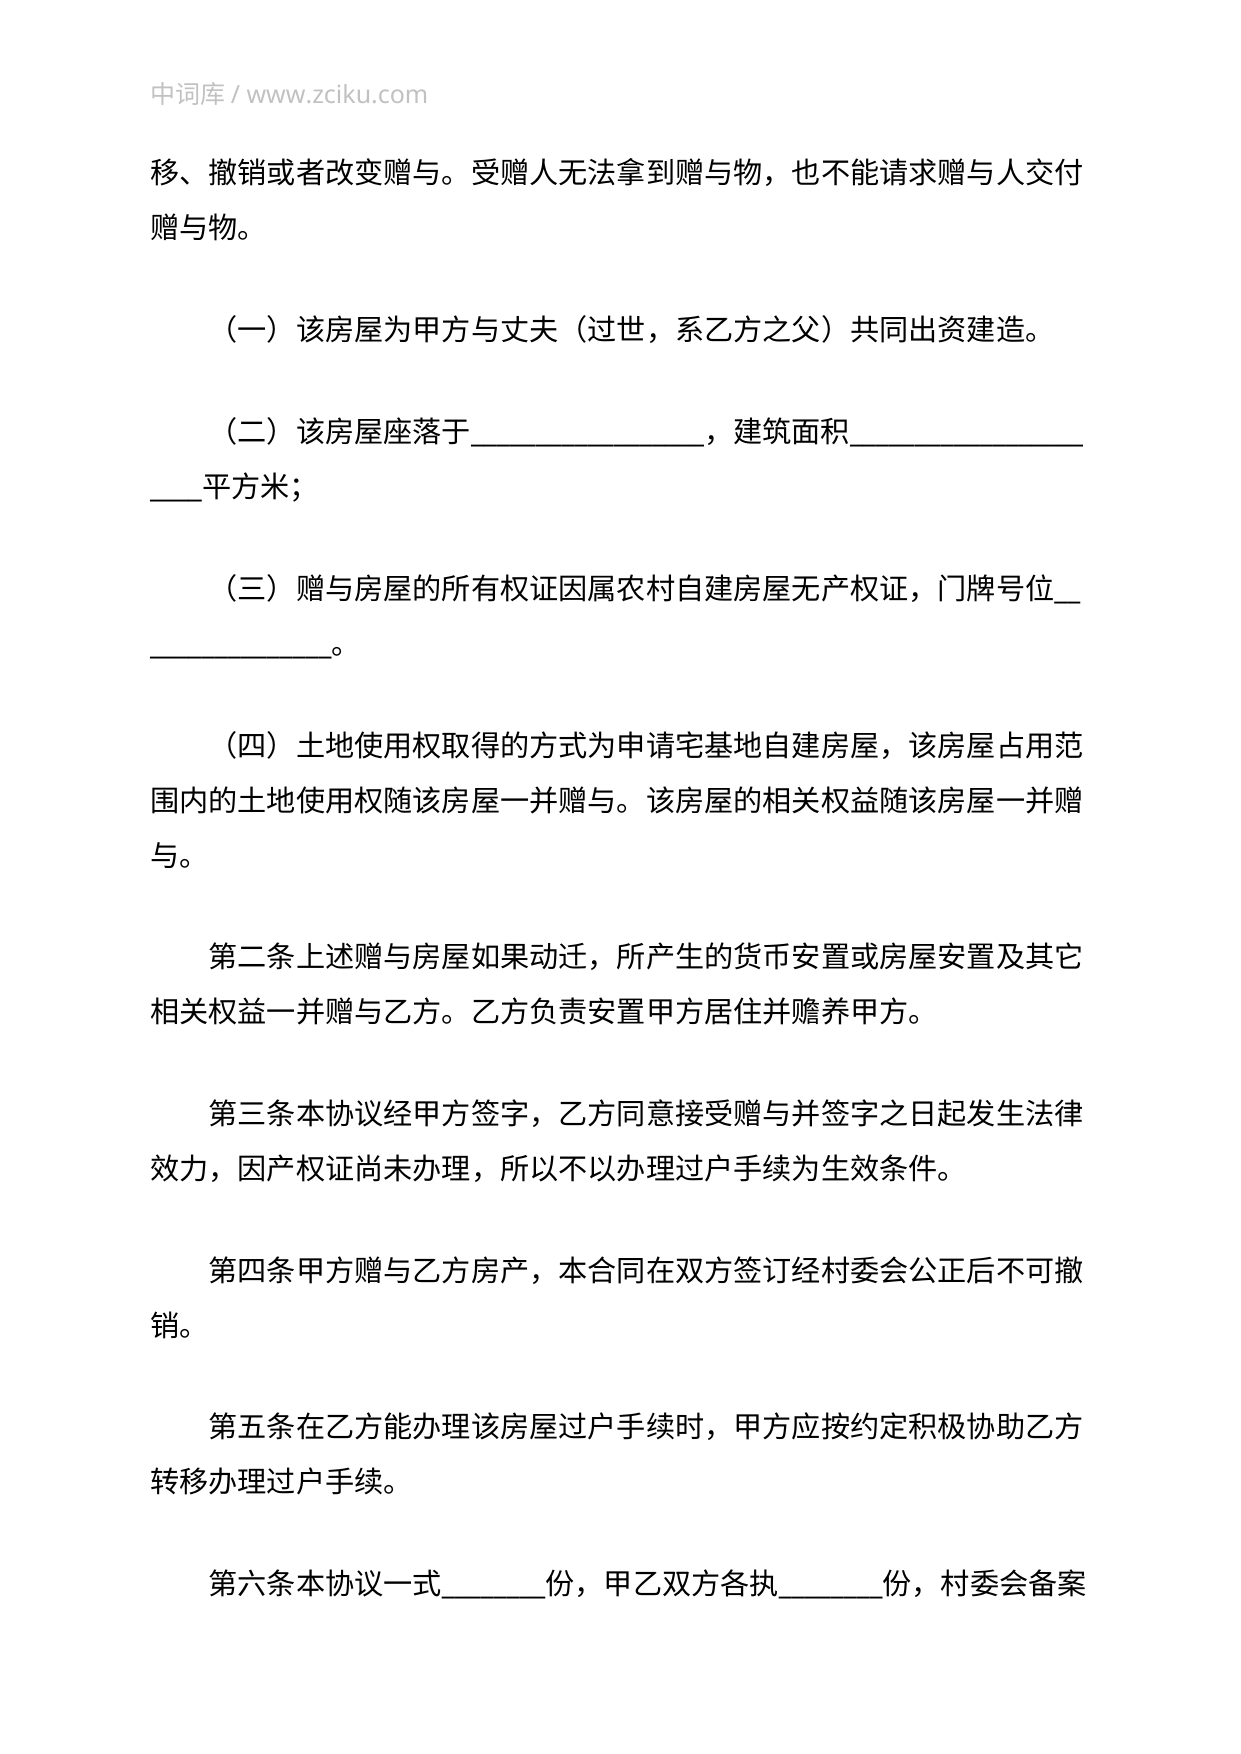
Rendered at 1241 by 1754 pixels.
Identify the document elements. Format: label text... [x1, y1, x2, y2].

text （三）赠与房屋的所有权证因属农村自建房屋无产权证，门牌号位________________。 [150, 565, 1090, 663]
text （二）该房屋座落于__________________，建筑面积______________________平方米； [150, 408, 1090, 506]
text 第二条上述赠与房屋如果动迁，所产生的货币安置或房屋安置及其它相关权益一并赠与乙方。乙方负责安置甲方居住并赡养甲方。 [150, 934, 1090, 1031]
text 第三条本协议经甲方签字，乙方同意接受赠与并签字之日起发生法律效力，因产权证尚未办理，所以不以办理过户手续为生效条件。 [150, 1091, 1090, 1188]
text （四）土地使用权取得的方式为申请宅基地自建房屋，该房屋占用范围内的土地使用权随该房屋一并赠与。该房屋的相关权益随该房屋一并赠与。 [150, 722, 1090, 874]
text 第五条在乙方能办理该房屋过户手续时，甲方应按约定积极协助乙方转移办理过户手续。 [150, 1404, 1090, 1501]
text 第四条甲方赠与乙方房产，本合同在双方签订经村委会公正后不可撤销。 [150, 1247, 1090, 1344]
text （一）该房屋为甲方与丈夫（过世，系乙方之父）共同出资建造。 [150, 307, 1090, 349]
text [150, 1561, 1090, 1603]
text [150, 150, 1090, 247]
